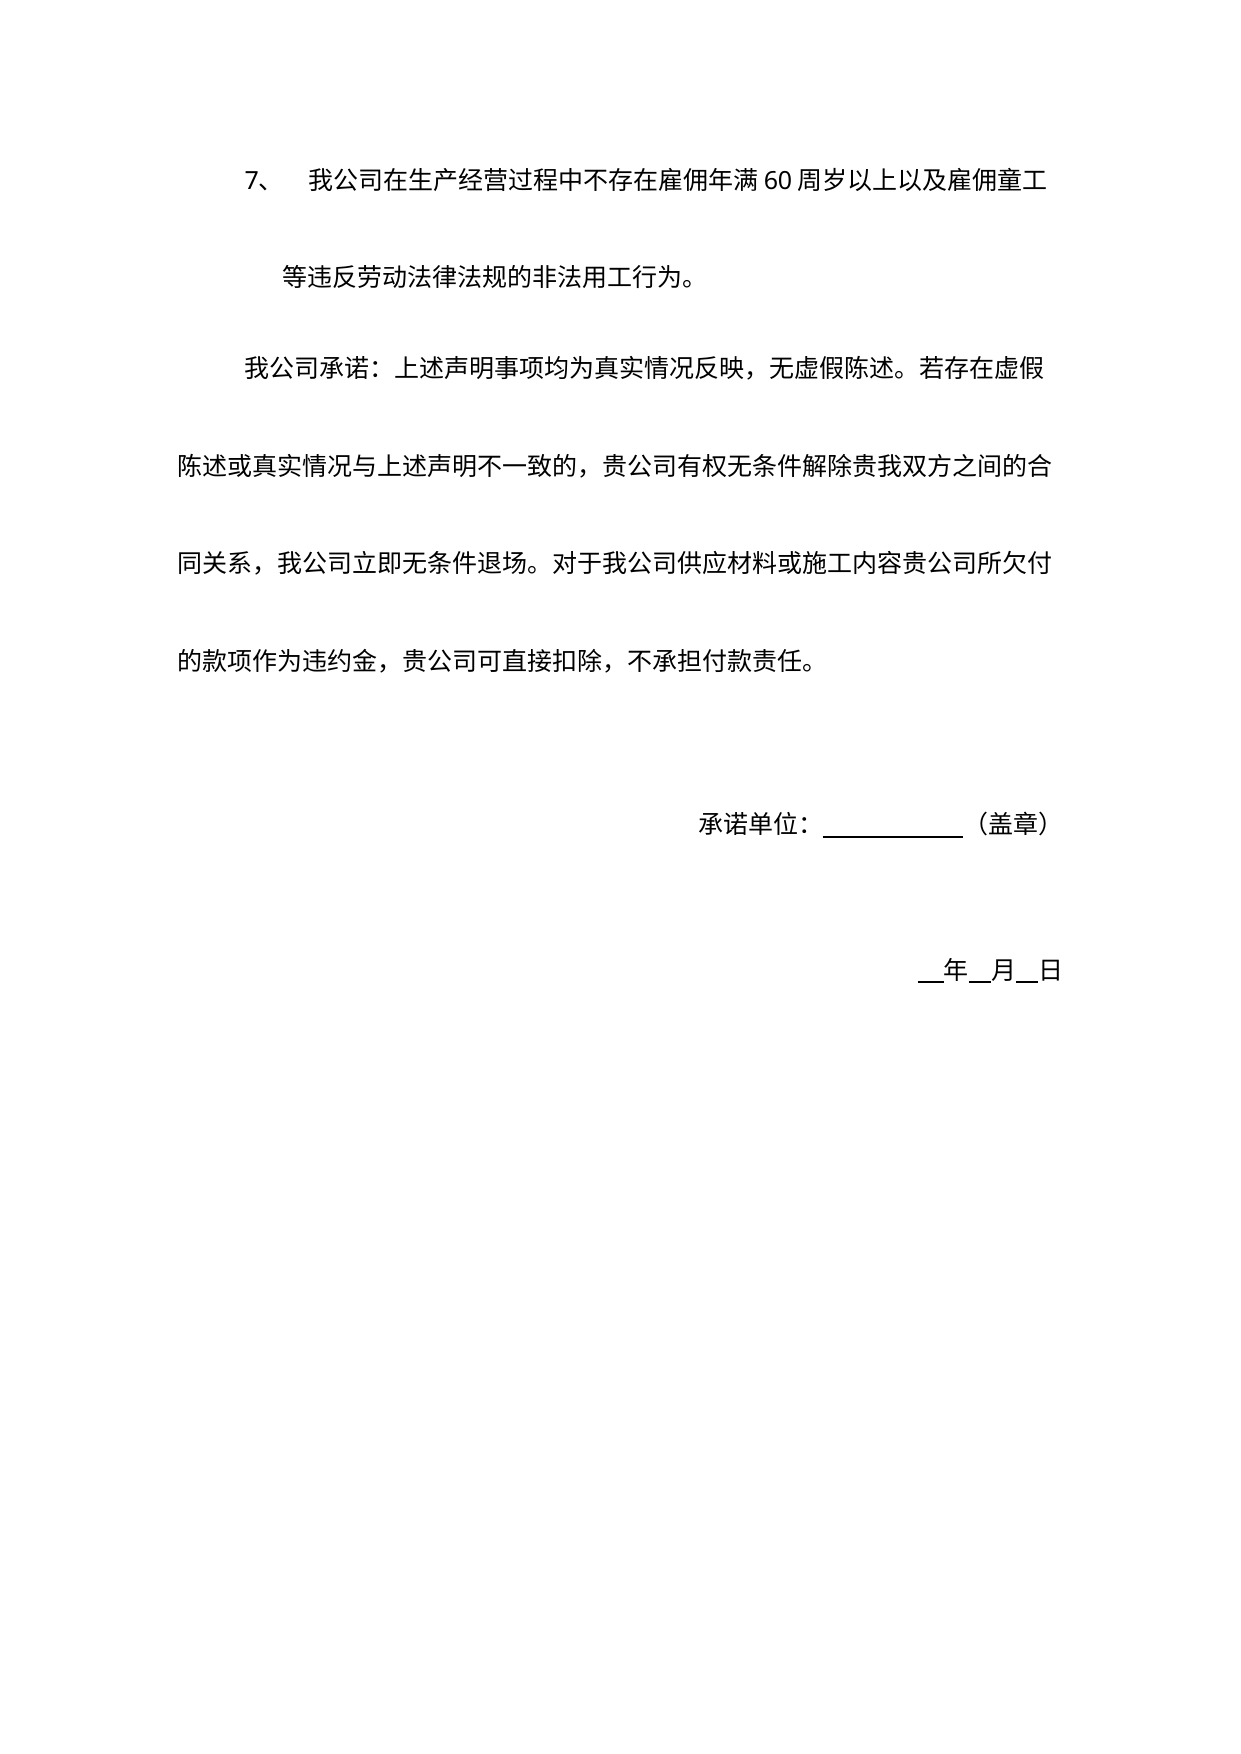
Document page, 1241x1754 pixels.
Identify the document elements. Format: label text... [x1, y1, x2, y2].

text 年 月 日 [177, 936, 1063, 1001]
text 承诺单位： （盖章） [177, 790, 1063, 855]
list 我公司在生产经营过程中不存在雇佣年满60周岁以上以及雇佣童工等违反劳动法律法规的非法用工行为。 [244, 146, 1063, 308]
text 我公司承诺：上述声明事项均为真实情况反映，无虚假陈述。若存在虚假陈述或真实情况与上述声明不一致的，贵公司有权无条件解除贵我双方之间的合同关系，我公司立即无条件退场。对于我公司供应材料或施工内容贵公司所欠付的款项作为违约金，贵公司可直接扣除，不承担付款责任。 [177, 334, 1063, 692]
